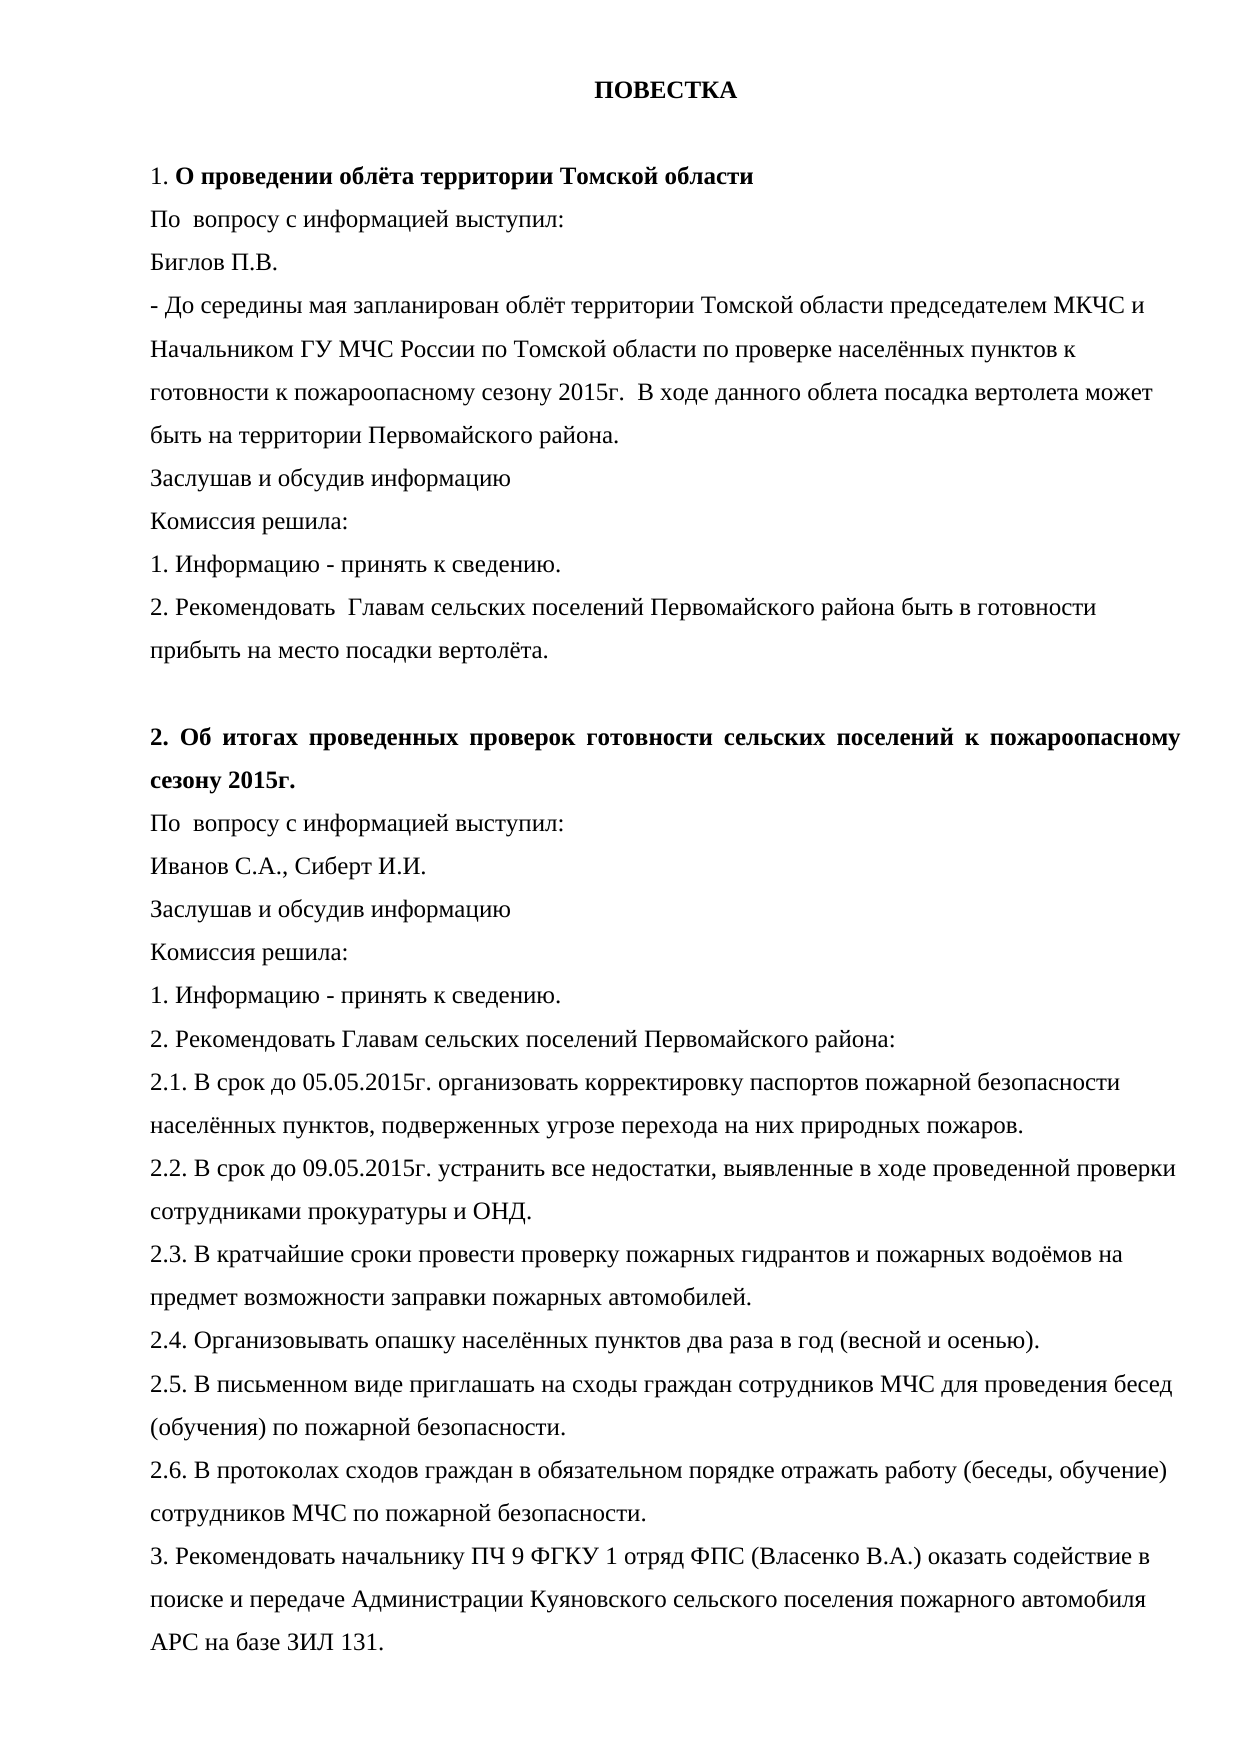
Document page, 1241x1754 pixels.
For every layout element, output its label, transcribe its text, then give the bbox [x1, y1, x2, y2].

text 2.4. Организовывать опашку населённых пунктов два раза в год (весной и осенью). [150, 1326, 1181, 1354]
text 1. Информацию - принять к сведению. [150, 981, 1181, 1009]
text 1. О проведении облёта территории Томской области [150, 161, 1181, 190]
text 2.5. В письменном виде приглашать на сходы граждан сотрудников МЧС для проведения бесед (обучения) по пожарной безопасности. [150, 1369, 1181, 1441]
text По вопросу с информацией выступил: [150, 808, 1181, 837]
text 2. Рекомендовать Главам сельских поселений Первомайского района быть в готовности прибыть на место посадки вертолёта. [150, 592, 1181, 664]
text 2.2. В срок до 09.05.2015г. устранить все недостатки, выявленные в ходе проведенной проверки сотрудниками прокуратуры и ОНД. [150, 1153, 1181, 1225]
text Комиссия решила: [150, 506, 1181, 535]
text 1. Информацию - принять к сведению. [150, 549, 1181, 578]
text Комиссия решила: [150, 937, 1181, 966]
text 2.6. В протоколах сходов граждан в обязательном порядке отражать работу (беседы, обучение) сотрудников МЧС по пожарной безопасности. [150, 1455, 1181, 1527]
text Заслушав и обсудив информацию [150, 894, 1181, 923]
text 2.1. В срок до 05.05.2015г. организовать корректировку паспортов пожарной безопасности населённых пунктов, подверженных угрозе перехода на них природных пожаров. [150, 1067, 1181, 1139]
text Иванов С.А., Сиберт И.И. [150, 851, 1181, 880]
text Биглов П.В. [150, 247, 1181, 276]
text - До середины мая запланирован облёт территории Томской области председателем МКЧС и Начальником ГУ МЧС России по Томской области по проверке населённых пунктов к готовности к пожароопасному сезону 2015г. В ходе данного облета посадка вертолета может быть на территории Первомайского района. [150, 291, 1181, 449]
text 2.3. В кратчайшие сроки провести проверку пожарных гидрантов и пожарных водоёмов на предмет возможности заправки пожарных автомобилей. [150, 1239, 1181, 1311]
text 2. Рекомендовать Главам сельских поселений Первомайского района: [150, 1024, 1181, 1052]
text ПОВЕСТКА [150, 75, 1181, 104]
text 2. Об итогах проведенных проверок готовности сельских поселений к пожароопасному сезону 2015г. [150, 722, 1181, 794]
text По вопросу с информацией выступил: [150, 204, 1181, 233]
text Заслушав и обсудив информацию [150, 463, 1181, 492]
text 3. Рекомендовать начальнику ПЧ 9 ФГКУ 1 отряд ФПС (Власенко В.А.) оказать содействие в поиске и передаче Администрации Куяновского сельского поселения пожарного автомобиля АРС на базе ЗИЛ 131. [150, 1541, 1181, 1656]
